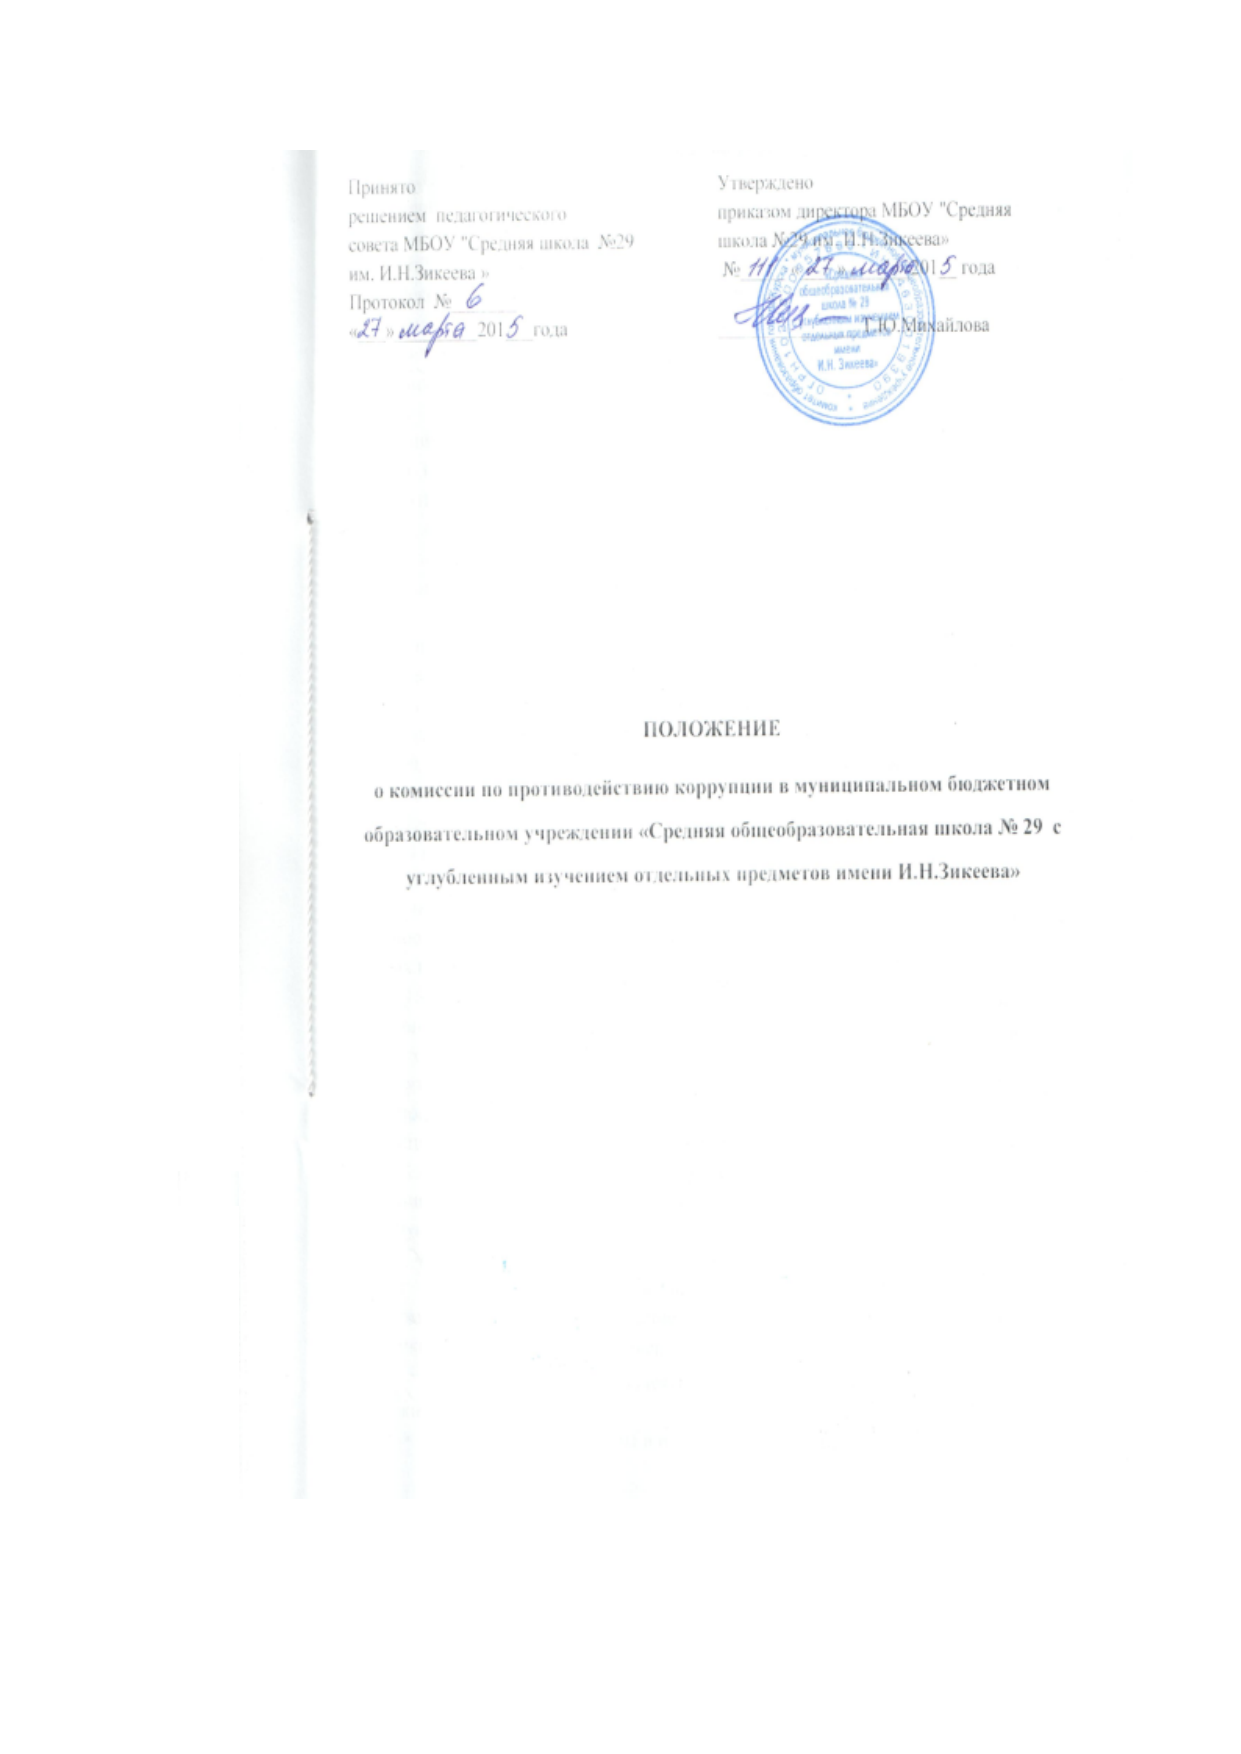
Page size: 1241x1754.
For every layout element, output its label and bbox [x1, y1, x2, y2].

picture [177, 150, 1152, 1499]
